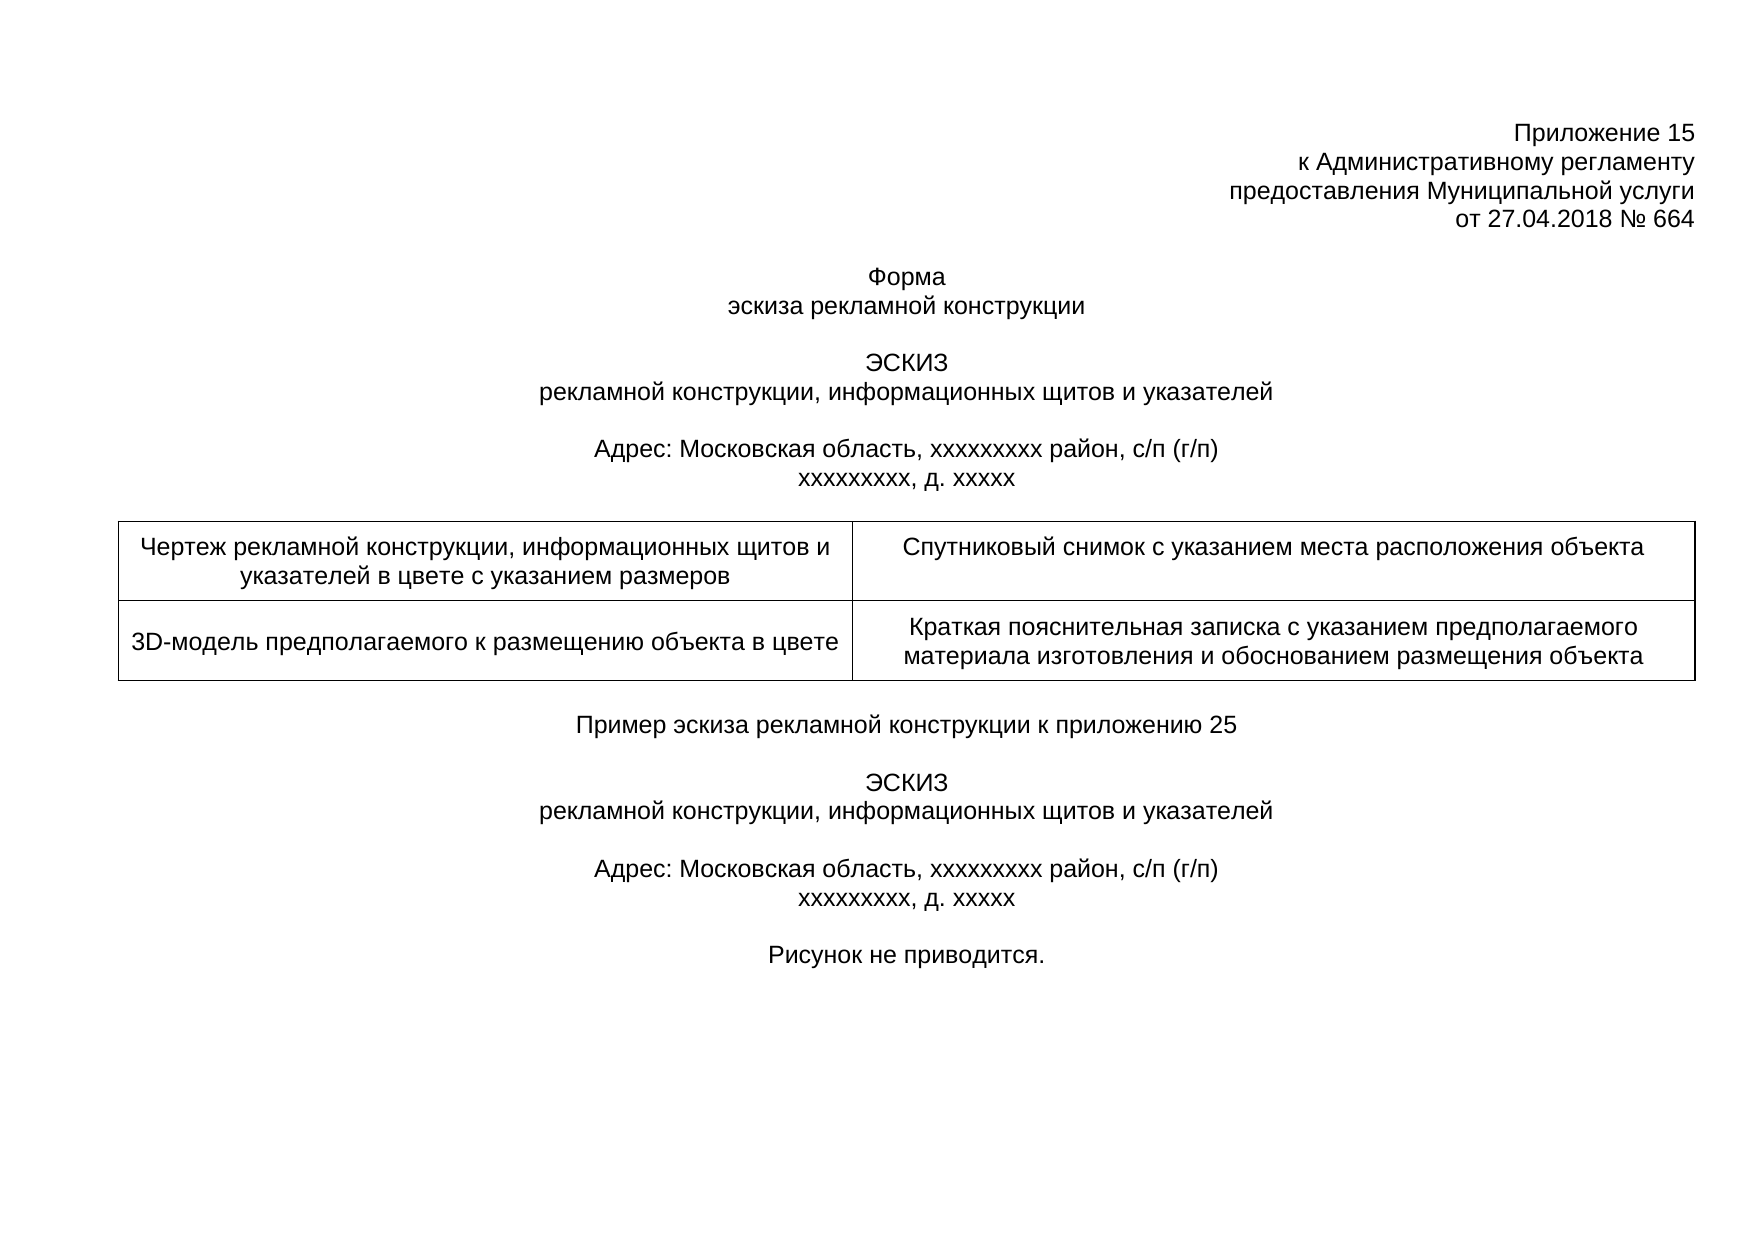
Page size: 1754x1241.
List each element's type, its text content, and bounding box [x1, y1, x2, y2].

text xxxxxxxxx, д. xxxxx [118, 882, 1695, 911]
text Приложение 15 [118, 118, 1695, 147]
text Адрес: Московская область, xxxxxxxxx район, с/п (г/п) [118, 854, 1695, 882]
text ЭСКИЗ [118, 767, 1695, 796]
text ЭСКИЗ [118, 348, 1695, 377]
table_cell 3D-модель предполагаемого к размещению объекта в цвете [119, 601, 852, 680]
text Адрес: Московская область, xxxxxxxxx район, с/п (г/п) [118, 434, 1695, 463]
text к Административному регламенту [118, 147, 1695, 176]
text предоставления Муниципальной услуги [118, 176, 1695, 204]
text Рисунок не приводится. [118, 940, 1695, 969]
table_header Чертеж рекламной конструкции, информационных щитов и указателей в цвете с указанием размеров [119, 522, 852, 600]
text Пример эскиза рекламной конструкции к приложению 25 [118, 710, 1695, 739]
text рекламной конструкции, информационных щитов и указателей [118, 377, 1695, 406]
table_cell Краткая пояснительная записка с указанием предполагаемого материала изготовления и обоснованием размещения объекта [853, 601, 1694, 680]
table_header Спутниковый снимок с указанием места расположения объекта [853, 522, 1694, 600]
text эскиза рекламной конструкции [118, 291, 1695, 319]
text от 27.04.2018 № 664 [118, 204, 1695, 233]
text рекламной конструкции, информационных щитов и указателей [118, 796, 1695, 825]
text Форма [118, 262, 1695, 291]
text xxxxxxxxx, д. xxxxx [118, 463, 1695, 492]
